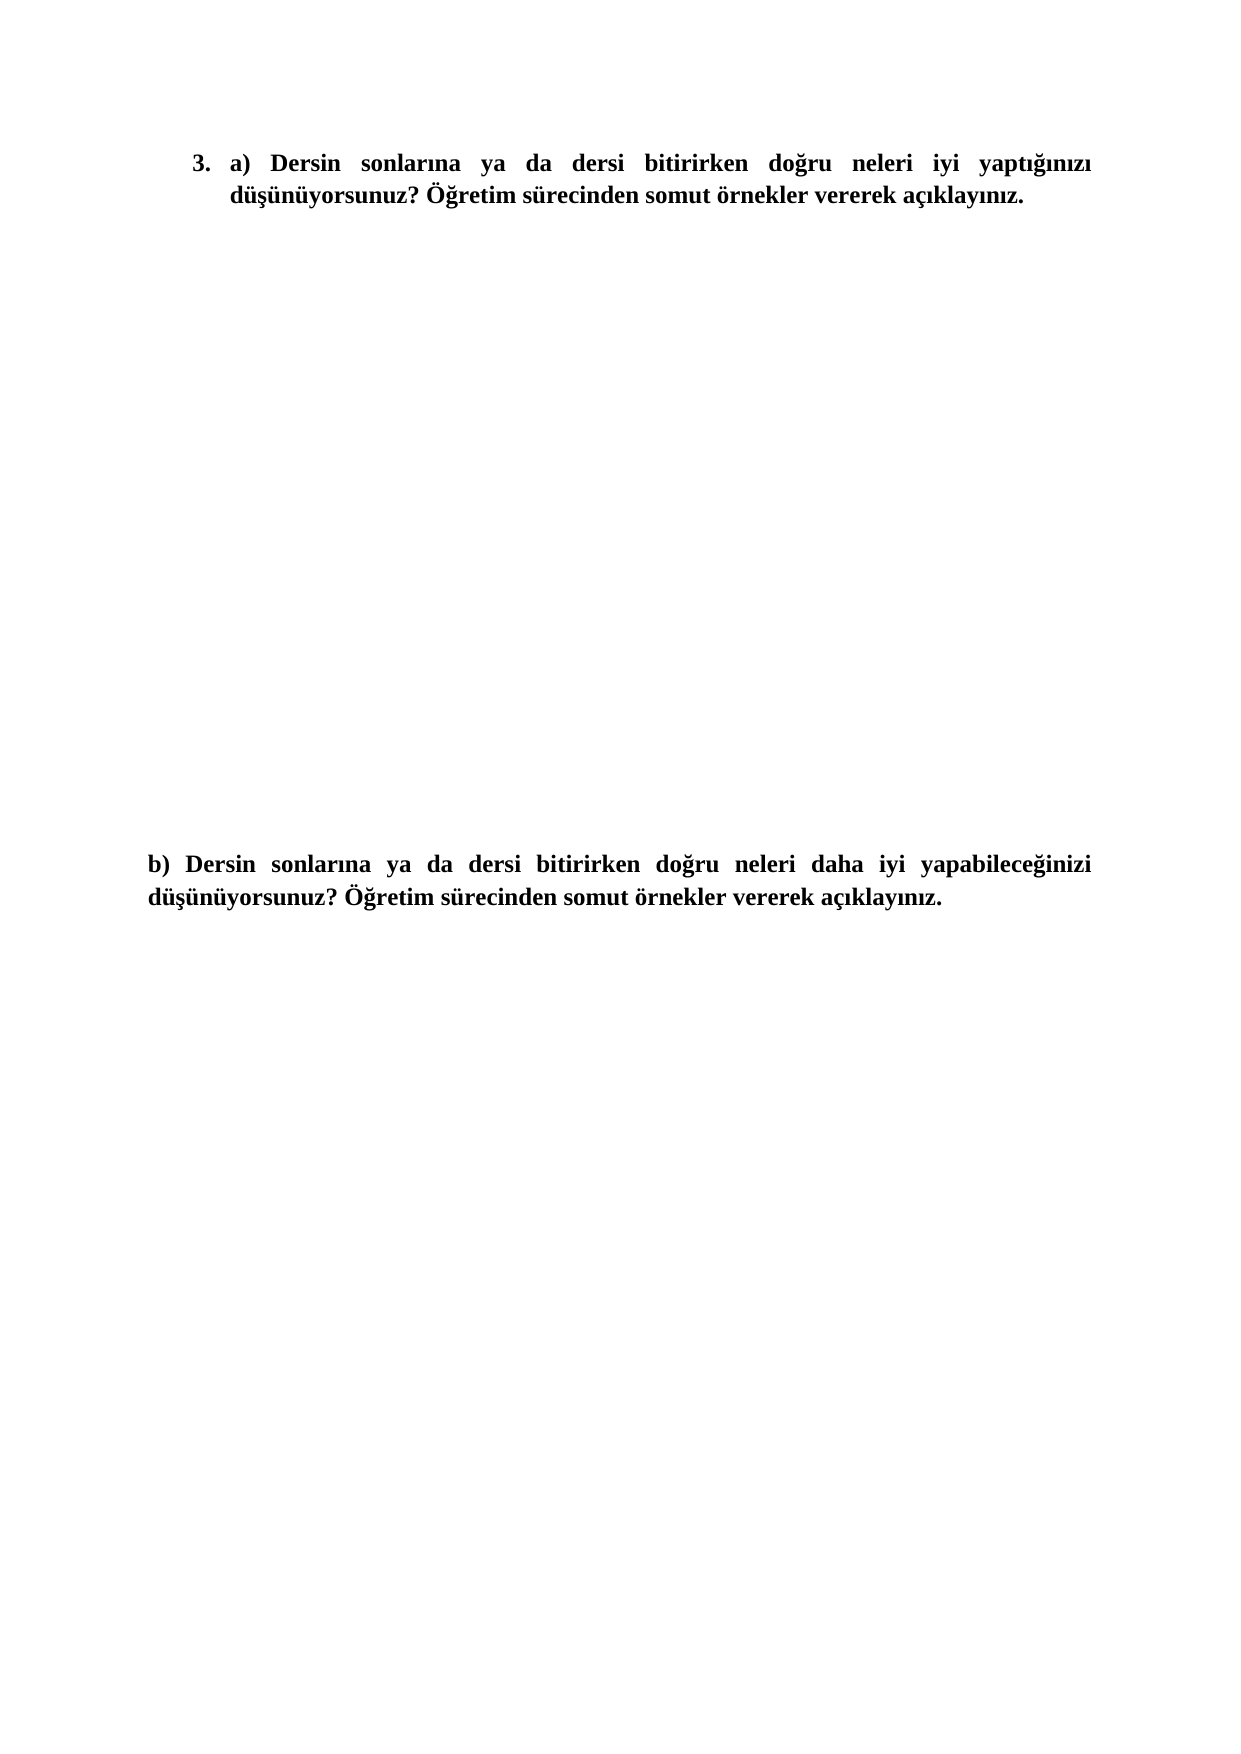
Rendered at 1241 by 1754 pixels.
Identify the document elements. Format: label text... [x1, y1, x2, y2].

list a) Dersin sonlarına ya da dersi bitirirken doğru neleri iyi yaptığınızı düşünüyorsunuz? Öğretim sürecinden somut örnekler vererek açıklayınız. [192, 148, 1093, 209]
text b) Dersin sonlarına ya da dersi bitirirken doğru neleri daha iyi yapabileceğinizi düşünüyorsunuz? Öğretim sürecinden somut örnekler vererek açıklayınız. [148, 234, 1093, 911]
